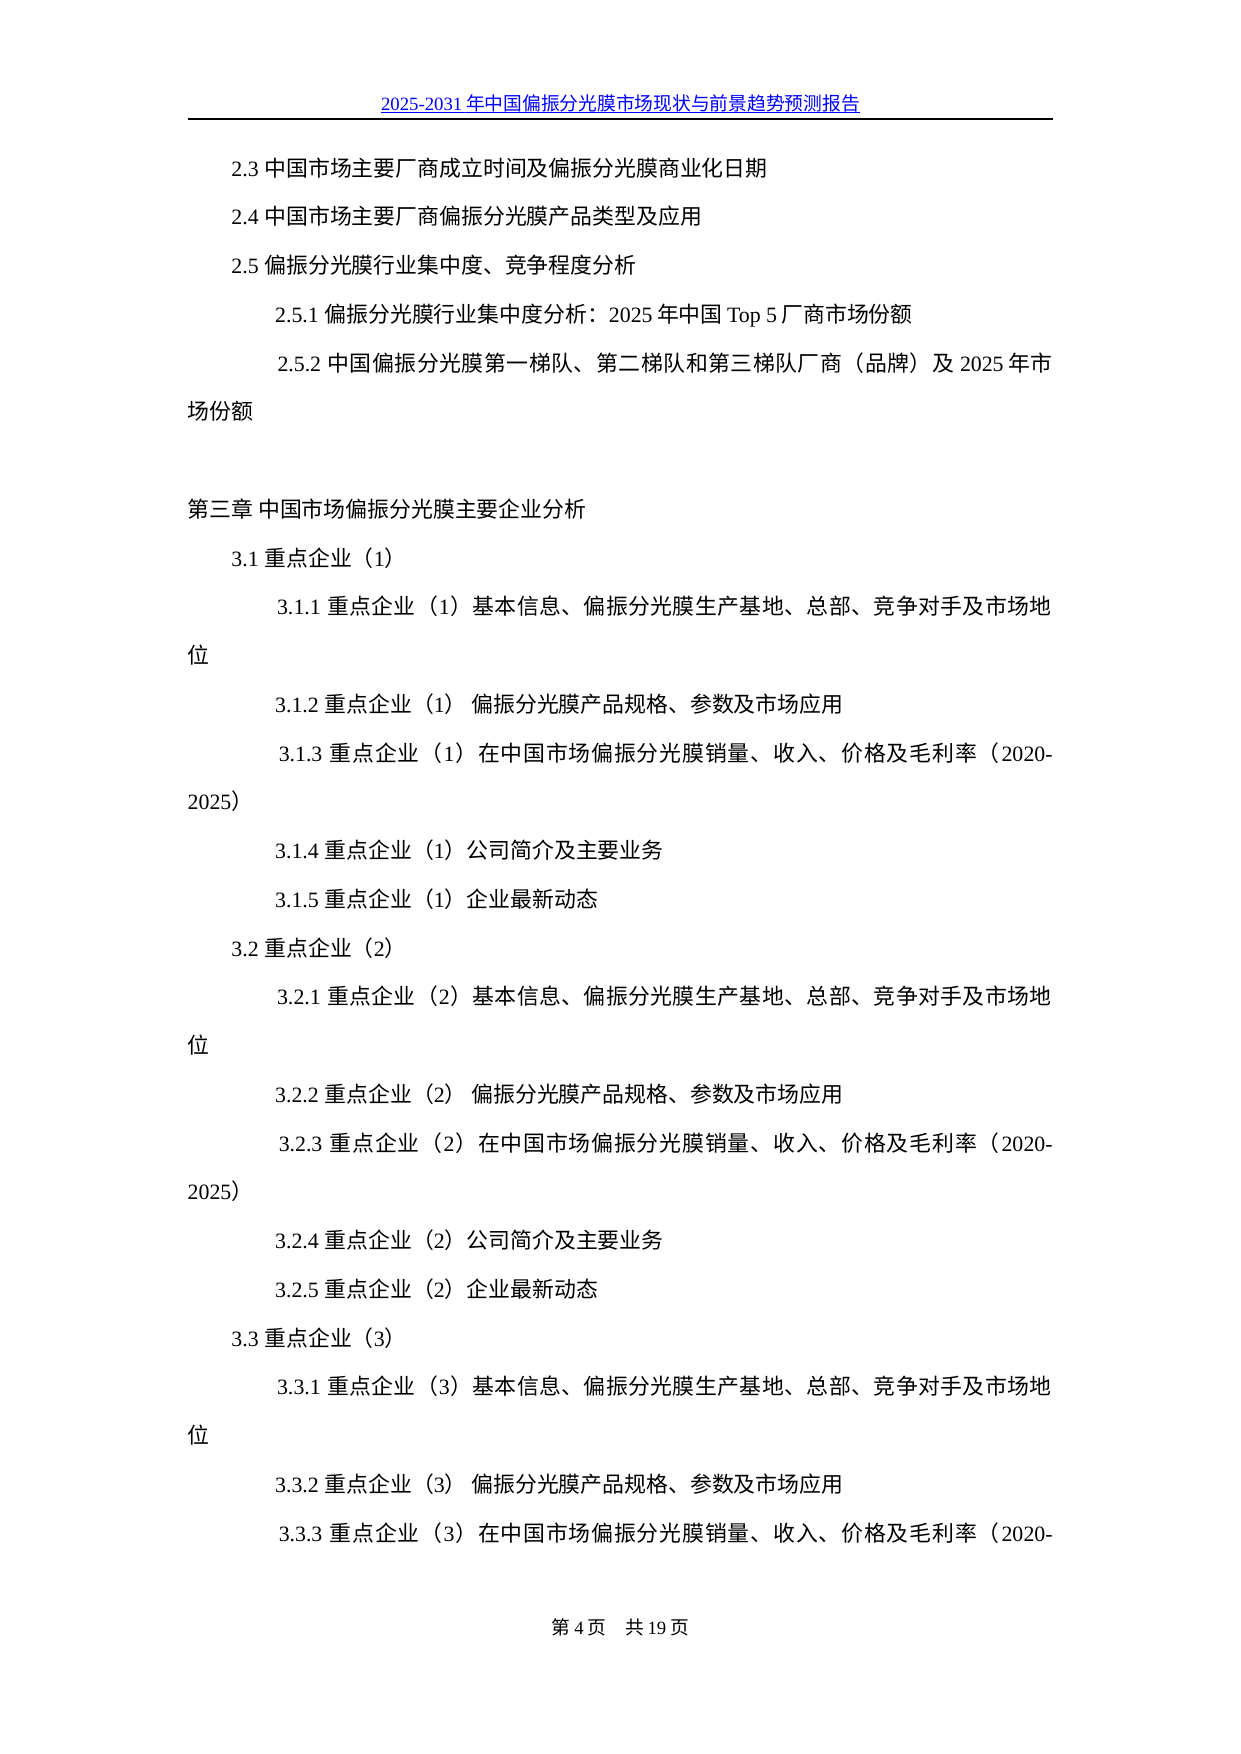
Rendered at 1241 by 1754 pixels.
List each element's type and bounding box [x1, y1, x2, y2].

text [187, 150, 1053, 1548]
